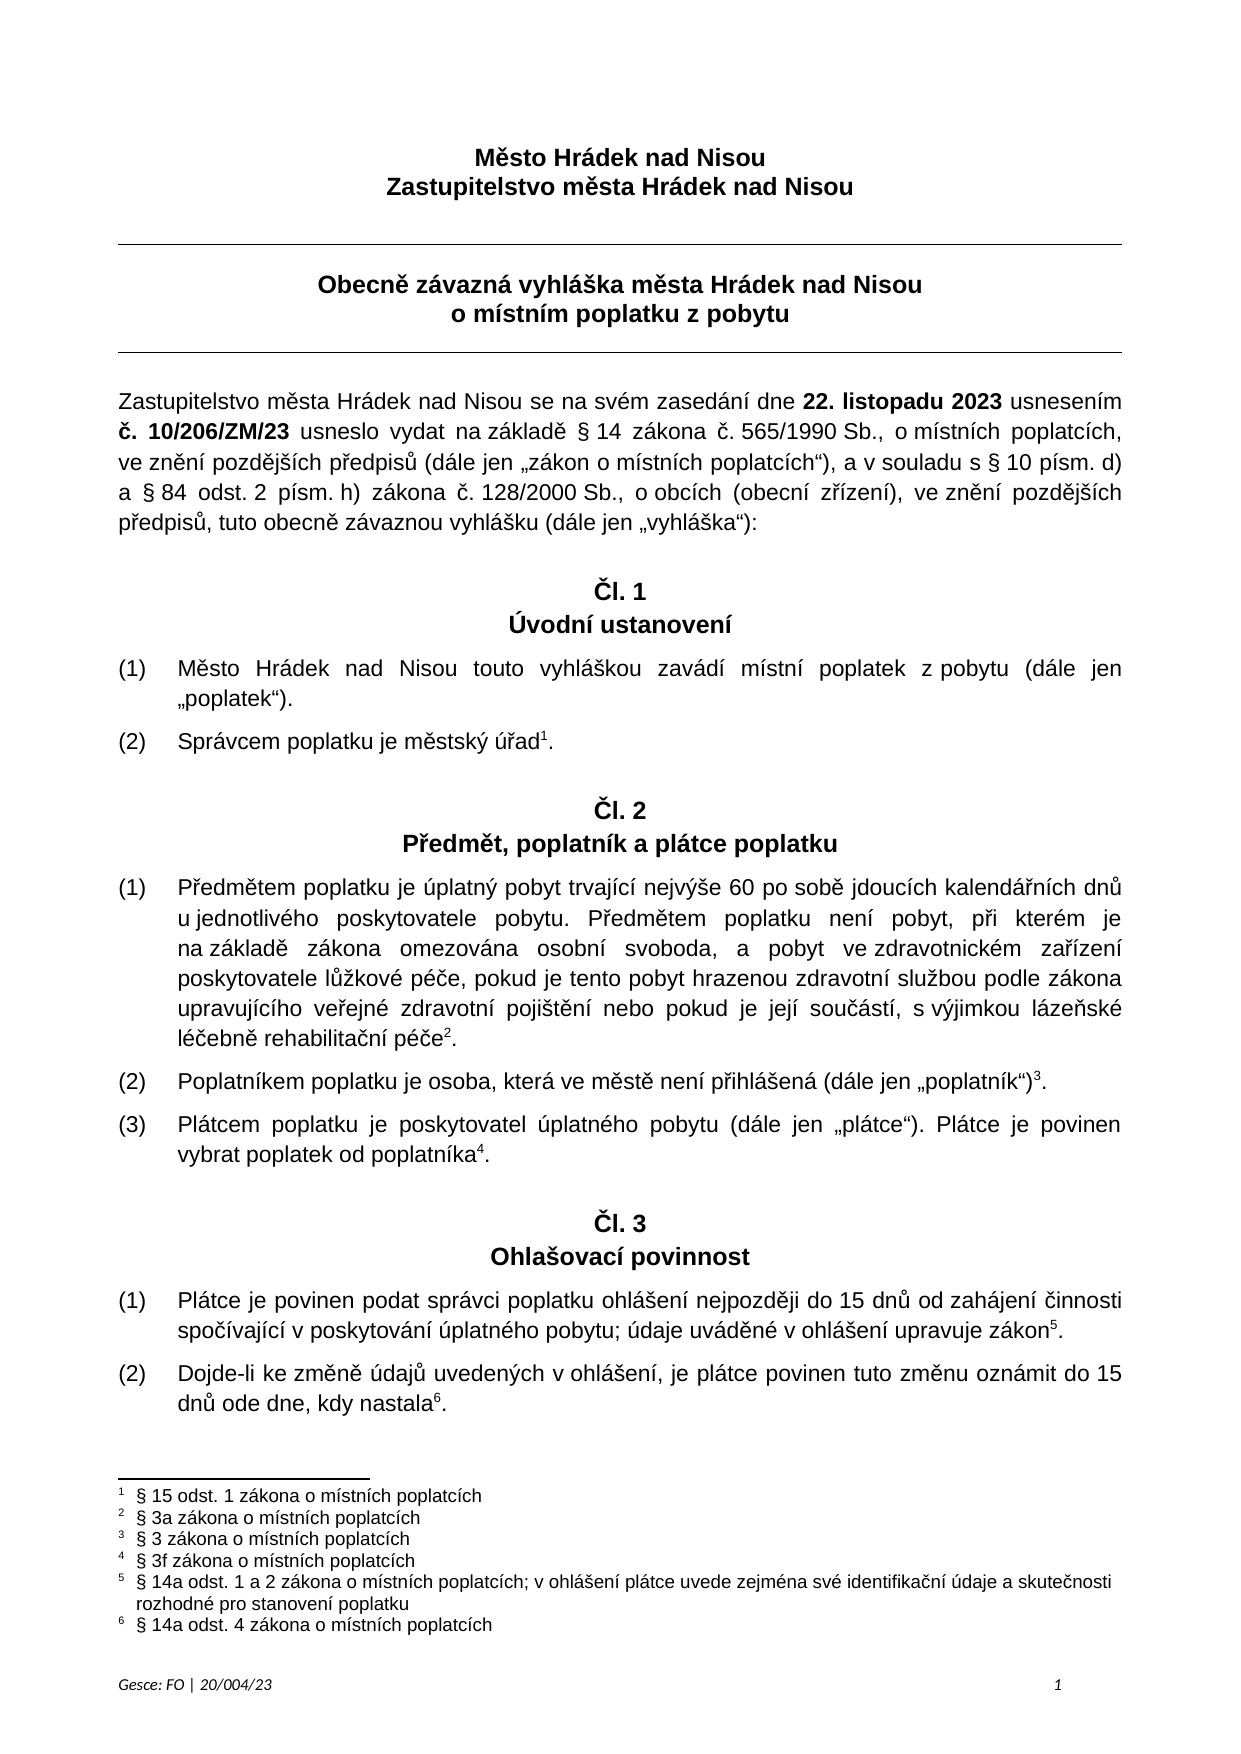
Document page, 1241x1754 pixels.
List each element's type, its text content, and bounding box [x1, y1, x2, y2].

subtitle Obecně závazná vyhláška města Hrádek nad Nisou o místním poplatku z pobytu [118, 270, 1122, 327]
text Zastupitelstvo města Hrádek nad Nisou se na svém zasedání dne 22. listopadu 2023 usnesením č. 10/206/ZM/23 usneslo vydat na základě § 14 zákona č. 565/1990 Sb., o místních poplatcích, ve znění pozdějších předpisů (dále jen „zákon o místních poplatcích“), a v souladu s § 10 písm. d) a § 84 odst. 2 písm. h) zákona č. 128/2000 Sb., o obcích (obecní zřízení), ve znění pozdějších předpisů, tuto obecně závaznou vyhlášku (dále jen „vyhláška“): [118, 388, 1122, 535]
list Město Hrádek nad Nisou touto vyhláškou zavádí místní poplatek z pobytu (dále jen „poplatek“). [118, 655, 1122, 712]
list Předmětem poplatku je úplatný pobyt trvající nejvýše 60 po sobě jdoucích kalendářních dnů u jednotlivého poskytovatele pobytu. Předmětem poplatku není pobyt, při kterém je na základě zákona omezována osobní svoboda, a pobyt ve zdravotnickém zařízení poskytovatele lůžkové péče, pokud je tento pobyt hrazenou zdravotní službou podle zákona upravujícího veřejné zdravotní pojištění nebo pokud je její součástí, s výjimkou lázeňské léčebně rehabilitační péče. [118, 874, 1122, 1052]
subtitle Čl. 2 Předmět, poplatník a plátce poplatku [118, 796, 1122, 857]
list Dojde-li ke změně údajů uvedených v ohlášení, je plátce povinen tuto změnu oznámit do 15 dnů ode dne, kdy nastala. [118, 1360, 1122, 1417]
list Poplatníkem poplatku je osoba, která ve městě není přihlášená (dále jen „poplatník“). [118, 1068, 1122, 1094]
list Správcem poplatku je městský úřad. [118, 728, 1122, 754]
subtitle Čl. 3 Ohlašovací povinnost [118, 1209, 1122, 1270]
title Město Hrádek nad Nisou Zastupitelstvo města Hrádek nad Nisou [118, 143, 1122, 201]
list Plátce je povinen podat správci poplatku ohlášení nejpozději do 15 dnů od zahájení činnosti spočívající v poskytování úplatného pobytu; údaje uváděné v ohlášení upravuje zákon. [118, 1287, 1122, 1344]
subtitle Čl. 1 Úvodní ustanovení [118, 577, 1122, 638]
list Plátcem poplatku je poskytovatel úplatného pobytu (dále jen „plátce“). Plátce je povinen vybrat poplatek od poplatníka. [118, 1111, 1122, 1167]
